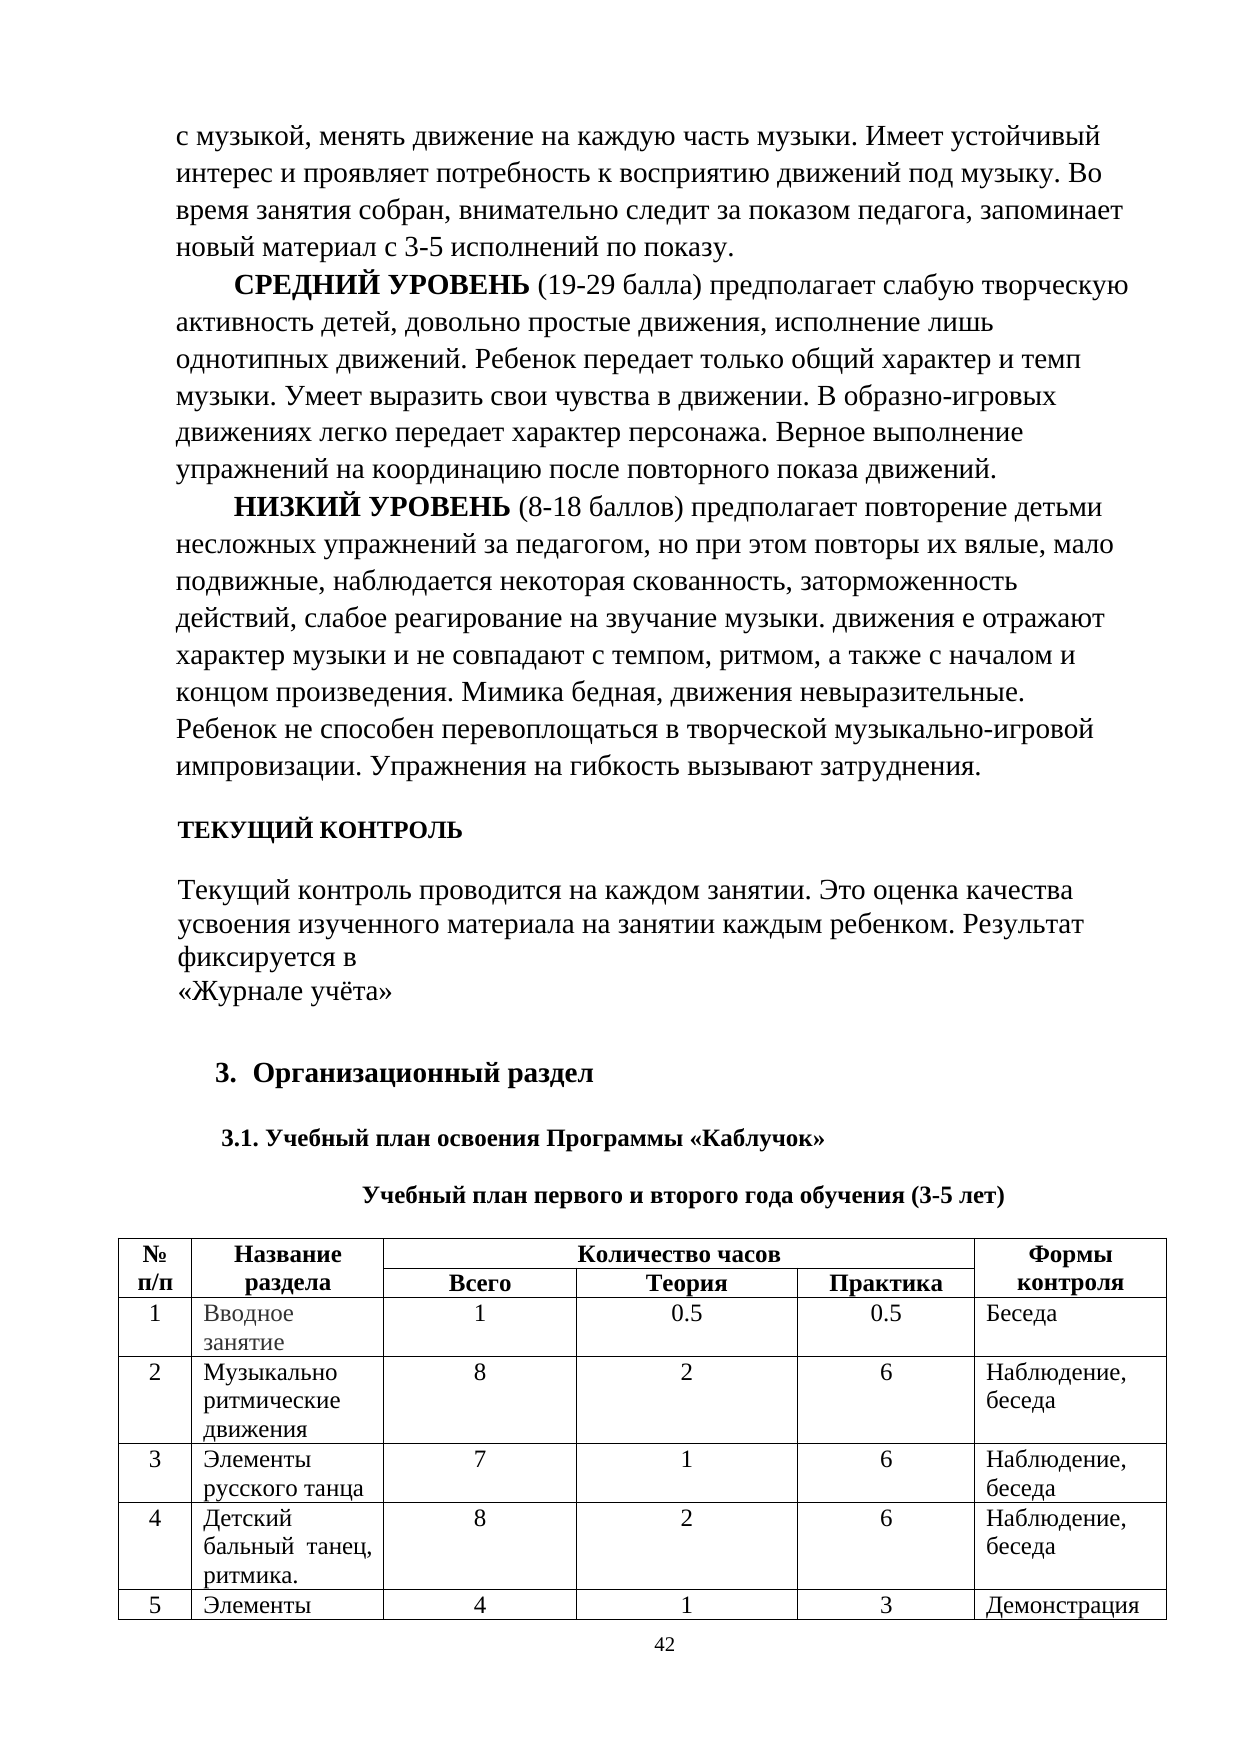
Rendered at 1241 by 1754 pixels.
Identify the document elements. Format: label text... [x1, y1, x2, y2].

table_cell Наблюдение, беседа [975, 1357, 1166, 1443]
table_cell Вводное занятие [192, 1298, 383, 1356]
table_cell 2 [119, 1357, 191, 1443]
table_cell 2 [577, 1503, 797, 1589]
table_cell 1 [384, 1298, 576, 1356]
table_cell 1 [577, 1590, 797, 1619]
table_cell Наблюдение, беседа [975, 1444, 1166, 1502]
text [176, 118, 1131, 262]
table_cell 4 [119, 1503, 191, 1589]
table_cell Демонстрация [975, 1590, 1166, 1619]
table_cell 8 [384, 1357, 576, 1443]
table_header Количество часов [384, 1239, 974, 1267]
list Организационный раздел [215, 1056, 1152, 1089]
table_cell 2 [577, 1357, 797, 1443]
table_cell 3 [119, 1444, 191, 1502]
text ТЕКУЩИЙ КОНТРОЛЬ [177, 815, 1152, 843]
table_cell 3 [798, 1590, 974, 1619]
table_cell 0.5 [577, 1298, 797, 1356]
table_header № п/п [119, 1239, 191, 1297]
table_cell 8 [384, 1503, 576, 1589]
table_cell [192, 1590, 383, 1619]
table_cell Элементы русского танца [192, 1444, 383, 1502]
table_cell 5 [119, 1590, 191, 1619]
table_cell 4 [384, 1590, 576, 1619]
table_header Формы контроля [975, 1239, 1166, 1297]
table_cell Всего [384, 1269, 576, 1297]
table_cell 7 [384, 1444, 576, 1502]
table_cell 6 [798, 1444, 974, 1502]
text Текущий контроль проводится на каждом занятии. Это оценка качества [177, 872, 1152, 906]
table_cell 6 [798, 1357, 974, 1443]
text «Журнале учёта» [177, 973, 1152, 1006]
table_cell Практика [798, 1269, 974, 1297]
table_cell Беседа [975, 1298, 1166, 1356]
text 3.1. Учебный план освоения Программы «Каблучок» [215, 1123, 1152, 1151]
text усвоения изученного материала на занятии каждым ребенком. Результат фиксируется в [177, 906, 1152, 973]
text НИЗКИЙ УРОВЕНЬ (8-18 баллов) предполагает повторение детьми несложных упражнений за педагогом, но при этом повторы их вялые, мало подвижные, наблюдается некоторая скованность, заторможенность действий, слабое реагирование на звучание музыки. движения е отражают характер музыки и не совпадают с темпом, ритмом, а также с началом и концом произведения. Мимика бедная, движения невыразительные. Ребенок не способен перевоплощаться в творческой музыкально-игровой импровизации. Упражнения на гибкость вызывают затруднения. [176, 489, 1131, 781]
table_cell 0.5 [798, 1298, 974, 1356]
text СРЕДНИЙ УРОВЕНЬ (19-29 балла) предполагает слабую творческую активность детей, довольно простые движения, исполнение лишь однотипных движений. Ребенок передает только общий характер и темп музыки. Умеет выразить свои чувства в движении. В образно-игровых движениях легко передает характер персонажа. Верное выполнение упражнений на координацию после повторного показа движений. [176, 267, 1131, 485]
table_cell Наблюдение, беседа [975, 1503, 1166, 1589]
table_cell Детский бальный танец, ритмика. [192, 1503, 383, 1589]
table_cell 1 [577, 1444, 797, 1502]
text Учебный план первого и второго года обучения (3-5 лет) [215, 1180, 1152, 1209]
table_cell 6 [798, 1503, 974, 1589]
table_header Название раздела [192, 1239, 383, 1297]
table_cell Теория [577, 1269, 797, 1297]
table_cell 1 [119, 1298, 191, 1356]
